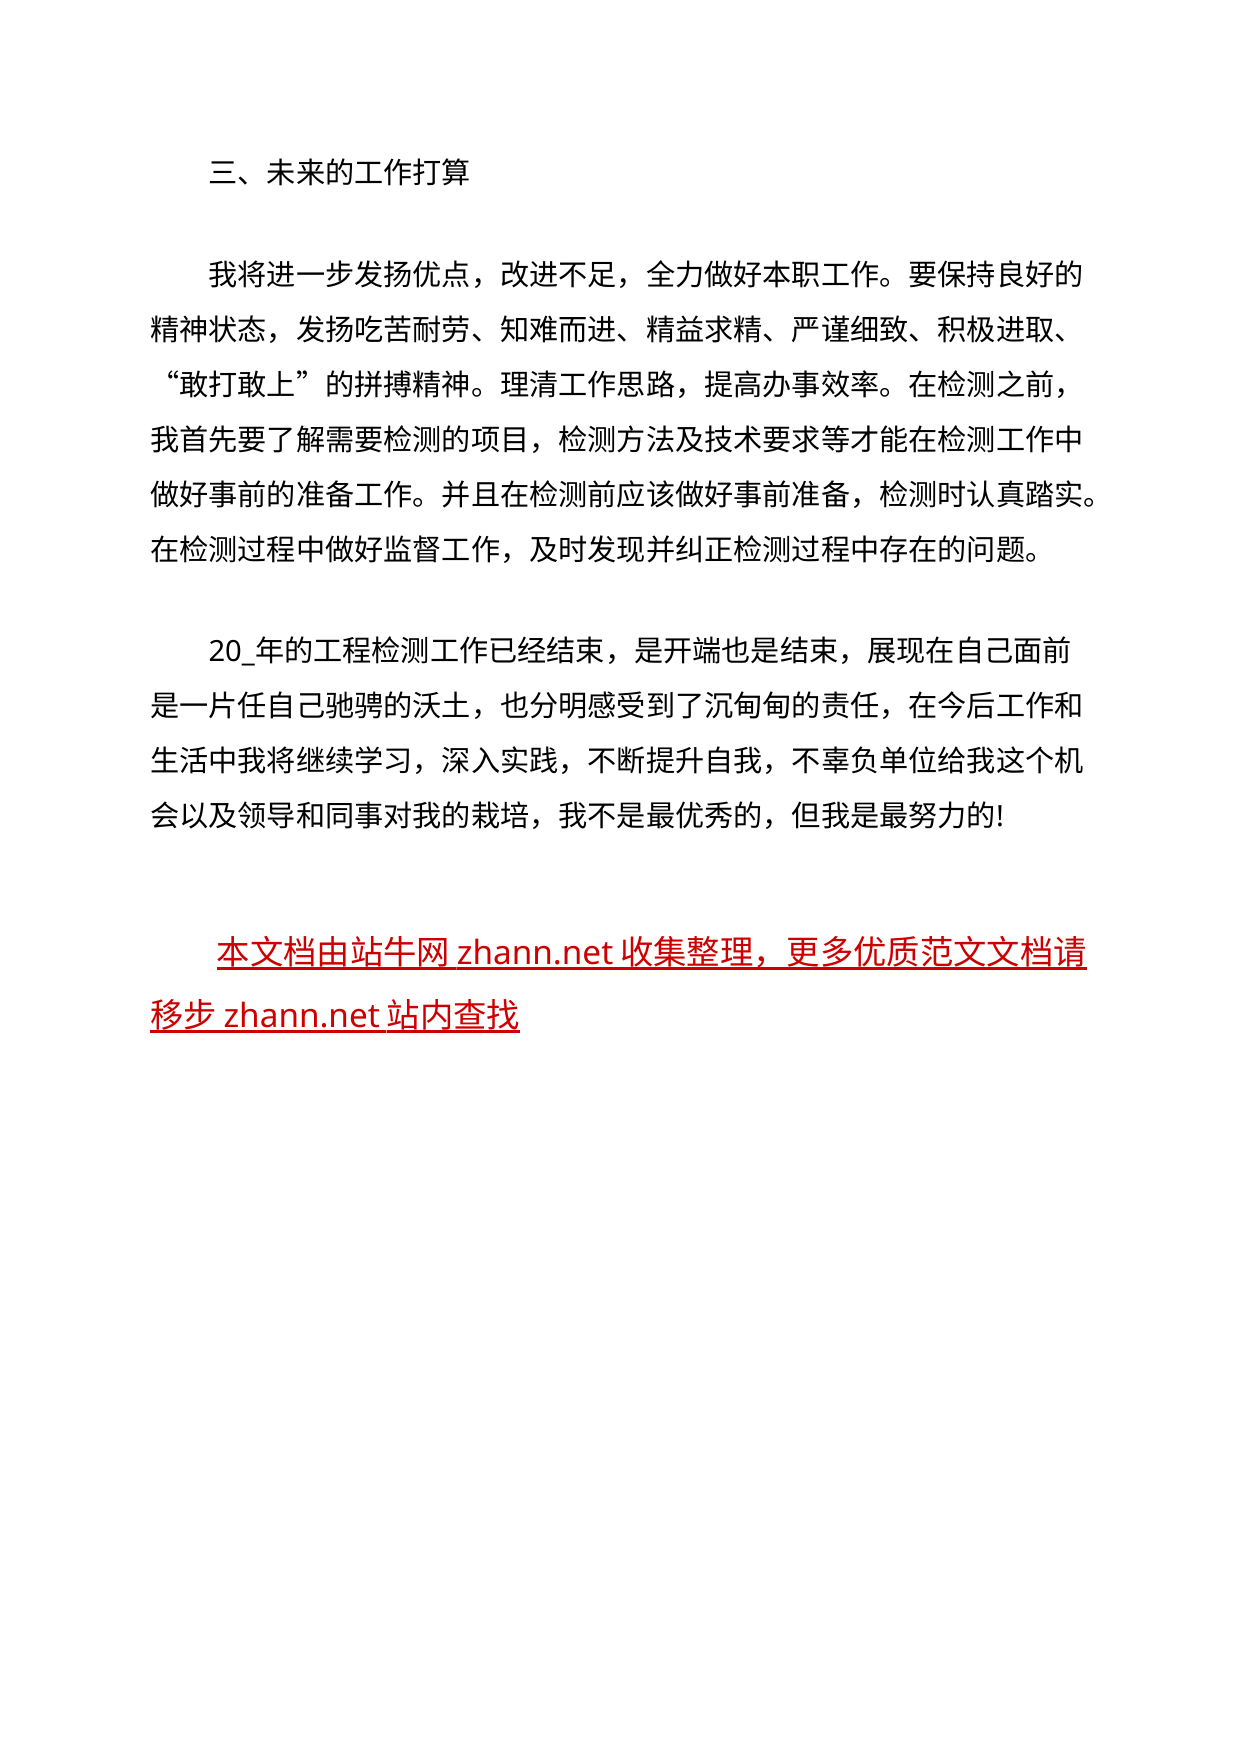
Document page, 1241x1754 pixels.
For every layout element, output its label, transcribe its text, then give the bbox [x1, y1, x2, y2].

text 20_年的工程检测工作已经结束，是开端也是结束，展现在自己面前是一片任自己驰骋的沃土，也分明感受到了沉甸甸的责任，在今后工作和生活中我将继续学习，深入实践，不断提升自我，不辜负单位给我这个机会以及领导和同事对我的栽培，我不是最优秀的，但我是最努力的! [150, 628, 1090, 835]
text 三、未来的工作打算 [150, 150, 1090, 192]
text 我将进一步发扬优点，改进不足，全力做好本职工作。要保持良好的精神状态，发扬吃苦耐劳、知难而进、精益求精、严谨细致、积极进取、“敢打敢上”的拼搏精神。理清工作思路，提高办事效率。在检测之前，我首先要了解需要检测的项目，检测方法及技术要求等才能在检测工作中做好事前的准备工作。并且在检测前应该做好事前准备，检测时认真踏实。在检测过程中做好监督工作，及时发现并纠正检测过程中存在的问题。 [150, 252, 1090, 568]
text 本文档由站牛网zhann.net收集整理，更多优质范文文档请移步zhann.net站内查找 [150, 926, 1090, 1037]
